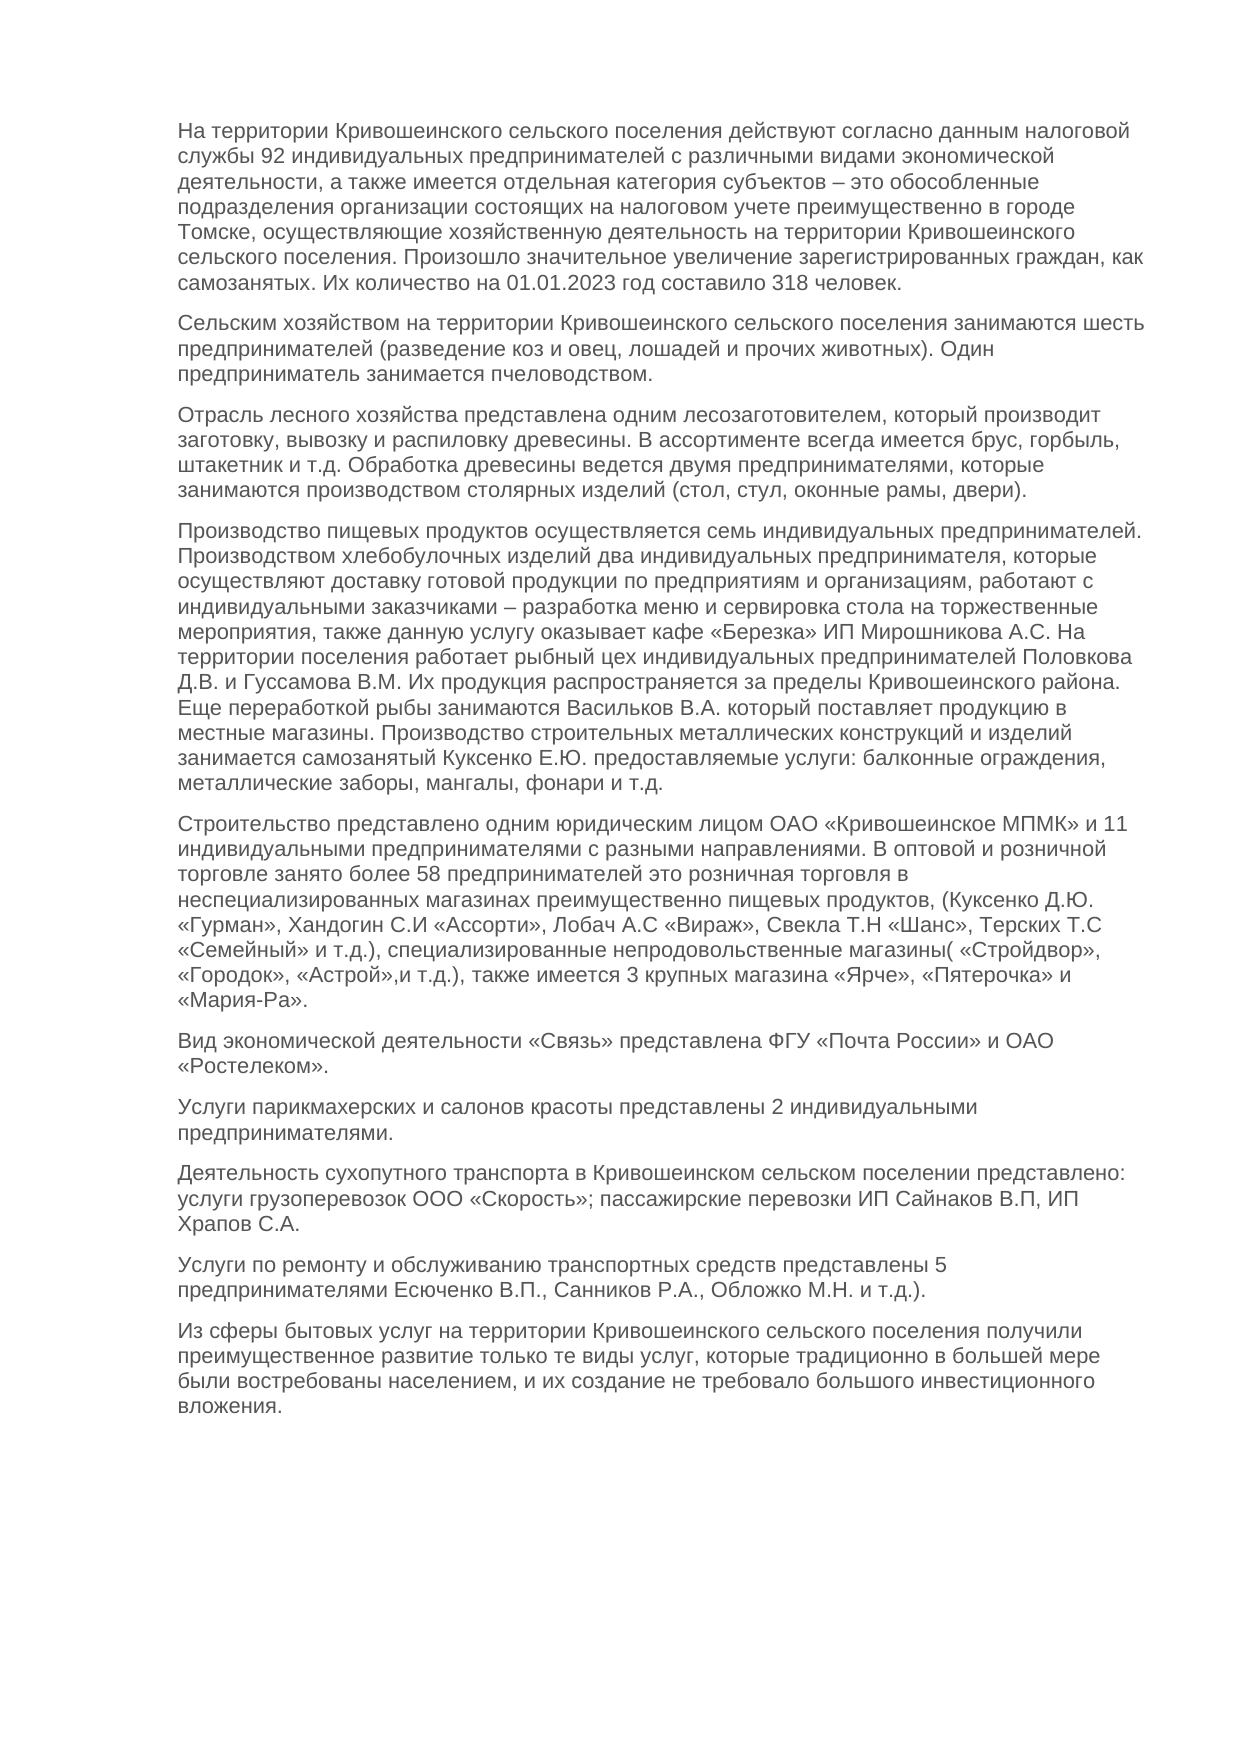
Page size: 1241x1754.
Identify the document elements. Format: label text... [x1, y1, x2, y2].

text Строительство представлено одним юридическим лицом ОАО «Кривошеинское МПМК» и 11 индивидуальными предпринимателями с разными направлениями. В оптовой и розничной торговле занято более 58 предпринимателей это розничная торговля в неспециализированных магазинах преимущественно пищевых продуктов, (Куксенко Д.Ю. «Гурман», Хандогин С.И «Ассорти», Лобач А.С «Вираж», Свекла Т.Н «Шанс», Терских Т.С «Семейный» и т.д.), специализированные непродовольственные магазины( «Стройдвор», «Городок», «Астрой»,и т.д.), также имеется 3 крупных магазина «Ярче», «Пятерочка» и «Мария-Ра». [177, 811, 1152, 1012]
text На территории Кривошеинского сельского поселения действуют согласно данным налоговой службы 92 индивидуальных предпринимателей с различными видами экономической деятельности, а также имеется отдельная категория субъектов – это обособленные подразделения организации состоящих на налоговом учете преимущественно в городе Томске, осуществляющие хозяйственную деятельность на территории Кривошеинского сельского поселения. Произошло значительное увеличение зарегистрированных граждан, как самозанятых. Их количество на 01.01.2023 год составило 318 человек. [177, 118, 1152, 294]
text Из сферы бытовых услуг на территории Кривошеинского сельского поселения получили преимущественное развитие только те виды услуг, которые традиционно в большей мере были востребованы населением, и их создание не требовало большого инвестиционного вложения. [177, 1317, 1152, 1418]
text Деятельность сухопутного транспорта в Кривошеинском сельском поселении представлено: услуги грузоперевозок ООО «Скорость»; пассажирские перевозки ИП Сайнаков В.П, ИП Храпов С.А. [177, 1160, 1152, 1236]
text Вид экономической деятельности «Связь» представлена ФГУ «Почта России» и ОАО «Ростелеком». [177, 1028, 1152, 1078]
text Сельским хозяйством на территории Кривошеинского сельского поселения занимаются шесть предпринимателей (разведение коз и овец, лошадей и прочих животных). Один предприниматель занимается пчеловодством. [177, 310, 1152, 386]
text Производство пищевых продуктов осуществляется семь индивидуальных предпринимателей. Производством хлебобулочных изделий два индивидуальных предпринимателя, которые осуществляют доставку готовой продукции по предприятиям и организациям, работают с индивидуальными заказчиками – разработка меню и сервировка стола на торжественные мероприятия, также данную услугу оказывает кафе «Березка» ИП Мирошникова А.С. На территории поселения работает рыбный цех индивидуальных предпринимателей Половкова Д.В. и Гуссамова В.М. Их продукция распространяется за пределы Кривошеинского района. Еще переработкой рыбы занимаются Васильков В.А. который поставляет продукцию в местные магазины. Производство строительных металлических конструкций и изделий занимается самозанятый Куксенко Е.Ю. предоставляемые услуги: балконные ограждения, металлические заборы, мангалы, фонари и т.д. [177, 518, 1152, 795]
text Услуги парикмахерских и салонов красоты представлены 2 индивидуальными предпринимателями. [177, 1094, 1152, 1144]
text Услуги по ремонту и обслуживанию транспортных средств представлены 5 предпринимателями Есюченко В.П., Санников Р.А., Обложко М.Н. и т.д.). [177, 1251, 1152, 1302]
text Отрасль лесного хозяйства представлена одним лесозаготовителем, который производит заготовку, вывозку и распиловку древесины. В ассортименте всегда имеется брус, горбыль, штакетник и т.д. Обработка древесины ведется двумя предпринимателями, которые занимаются производством столярных изделий (стол, стул, оконные рамы, двери). [177, 401, 1152, 502]
